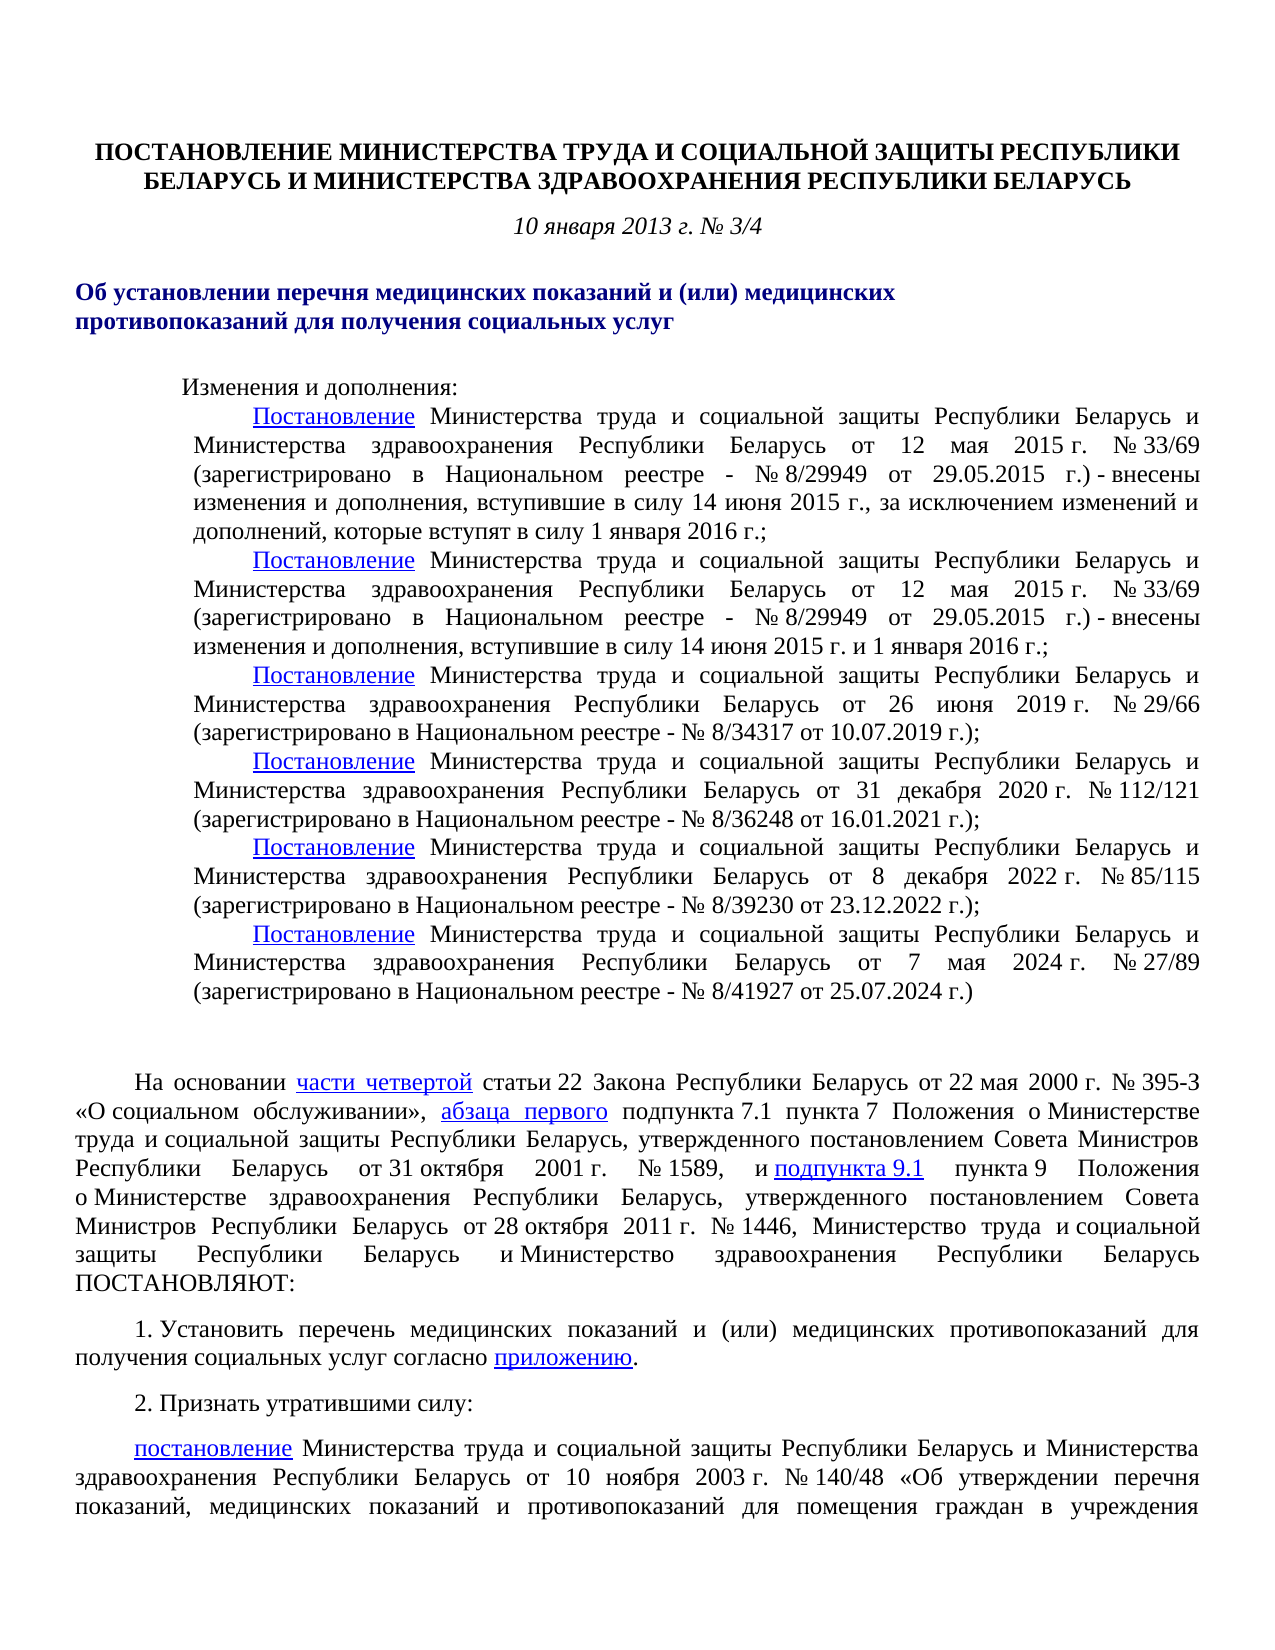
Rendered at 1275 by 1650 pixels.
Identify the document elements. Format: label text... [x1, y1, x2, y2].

text 2. Признать утратившими силу: [75, 1388, 1200, 1417]
text Постановление Министерства труда и социальной защиты Республики Беларусь и Министерства здравоохранения Республики Беларусь от 7 мая 2024 г. № 27/89 (зарегистрировано в Национальном реестре - № 8/41927 от 25.07.2024 г.) [193, 919, 1200, 1005]
text Постановление Министерства труда и социальной защиты Республики Беларусь и Министерства здравоохранения Республики Беларусь от 8 декабря 2022 г. № 85/115 (зарегистрировано в Национальном реестре - № 8/39230 от 23.12.2022 г.); [193, 832, 1200, 919]
text 1. Установить перечень медицинских показаний и (или) медицинских противопоказаний для получения социальных услуг согласно приложению. [75, 1314, 1200, 1371]
text ПОСТАНОВЛЕНИЕ МИНИСТЕРСТВА ТРУДА И СОЦИАЛЬНОЙ ЗАЩИТЫ РЕСПУБЛИКИ БЕЛАРУСЬ И МИНИСТЕРСТВА ЗДРАВООХРАНЕНИЯ РЕСПУБЛИКИ БЕЛАРУСЬ [75, 137, 1200, 194]
text 10 января 2013 г. № 3/4 [75, 211, 1200, 240]
text Постановление Министерства труда и социальной защиты Республики Беларусь и Министерства здравоохранения Республики Беларусь от 26 июня 2019 г. № 29/66 (зарегистрировано в Национальном реестре - № 8/34317 от 10.07.2019 г.); [193, 660, 1200, 746]
title Об установлении перечня медицинских показаний и (или) медицинских противопоказаний для получения социальных услуг [75, 277, 964, 335]
text На основании части четвертой статьи 22 Закона Республики Беларусь от 22 мая 2000 г. № 395-З «О социальном обслуживании», абзаца первого подпункта 7.1 пункта 7 Положения о Министерстве труда и социальной защиты Республики Беларусь, утвержденного постановлением Совета Министров Республики Беларусь от 31 октября 2001 г. № 1589, и подпункта 9.1 пункта 9 Положения о Министерстве здравоохранения Республики Беларусь, утвержденного постановлением Совета Министров Республики Беларусь от 28 октября 2011 г. № 1446, Министерство труда и социальной защиты Республики Беларусь и Министерство здравоохранения Республики Беларусь ПОСТАНОВЛЯЮТ: [75, 1067, 1200, 1297]
text Постановление Министерства труда и социальной защиты Республики Беларусь и Министерства здравоохранения Республики Беларусь от 12 мая 2015 г. № 33/69 (зарегистрировано в Национальном реестре - № 8/29949 от 29.05.2015 г.) - внесены изменения и дополнения, вступившие в силу 14 июня 2015 г., за исключением изменений и дополнений, которые вступят в силу 1 января 2016 г.; [193, 401, 1200, 545]
text Изменения и дополнения: [181, 372, 1200, 401]
text Постановление Министерства труда и социальной защиты Республики Беларусь и Министерства здравоохранения Республики Беларусь от 31 декабря 2020 г. № 112/121 (зарегистрировано в Национальном реестре - № 8/36248 от 16.01.2021 г.); [193, 746, 1200, 832]
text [75, 1433, 1200, 1519]
text Постановление Министерства труда и социальной защиты Республики Беларусь и Министерства здравоохранения Республики Беларусь от 12 мая 2015 г. № 33/69 (зарегистрировано в Национальном реестре - № 8/29949 от 29.05.2015 г.) - внесены изменения и дополнения, вступившие в силу 14 июня 2015 г. и 1 января 2016 г.; [193, 545, 1200, 660]
